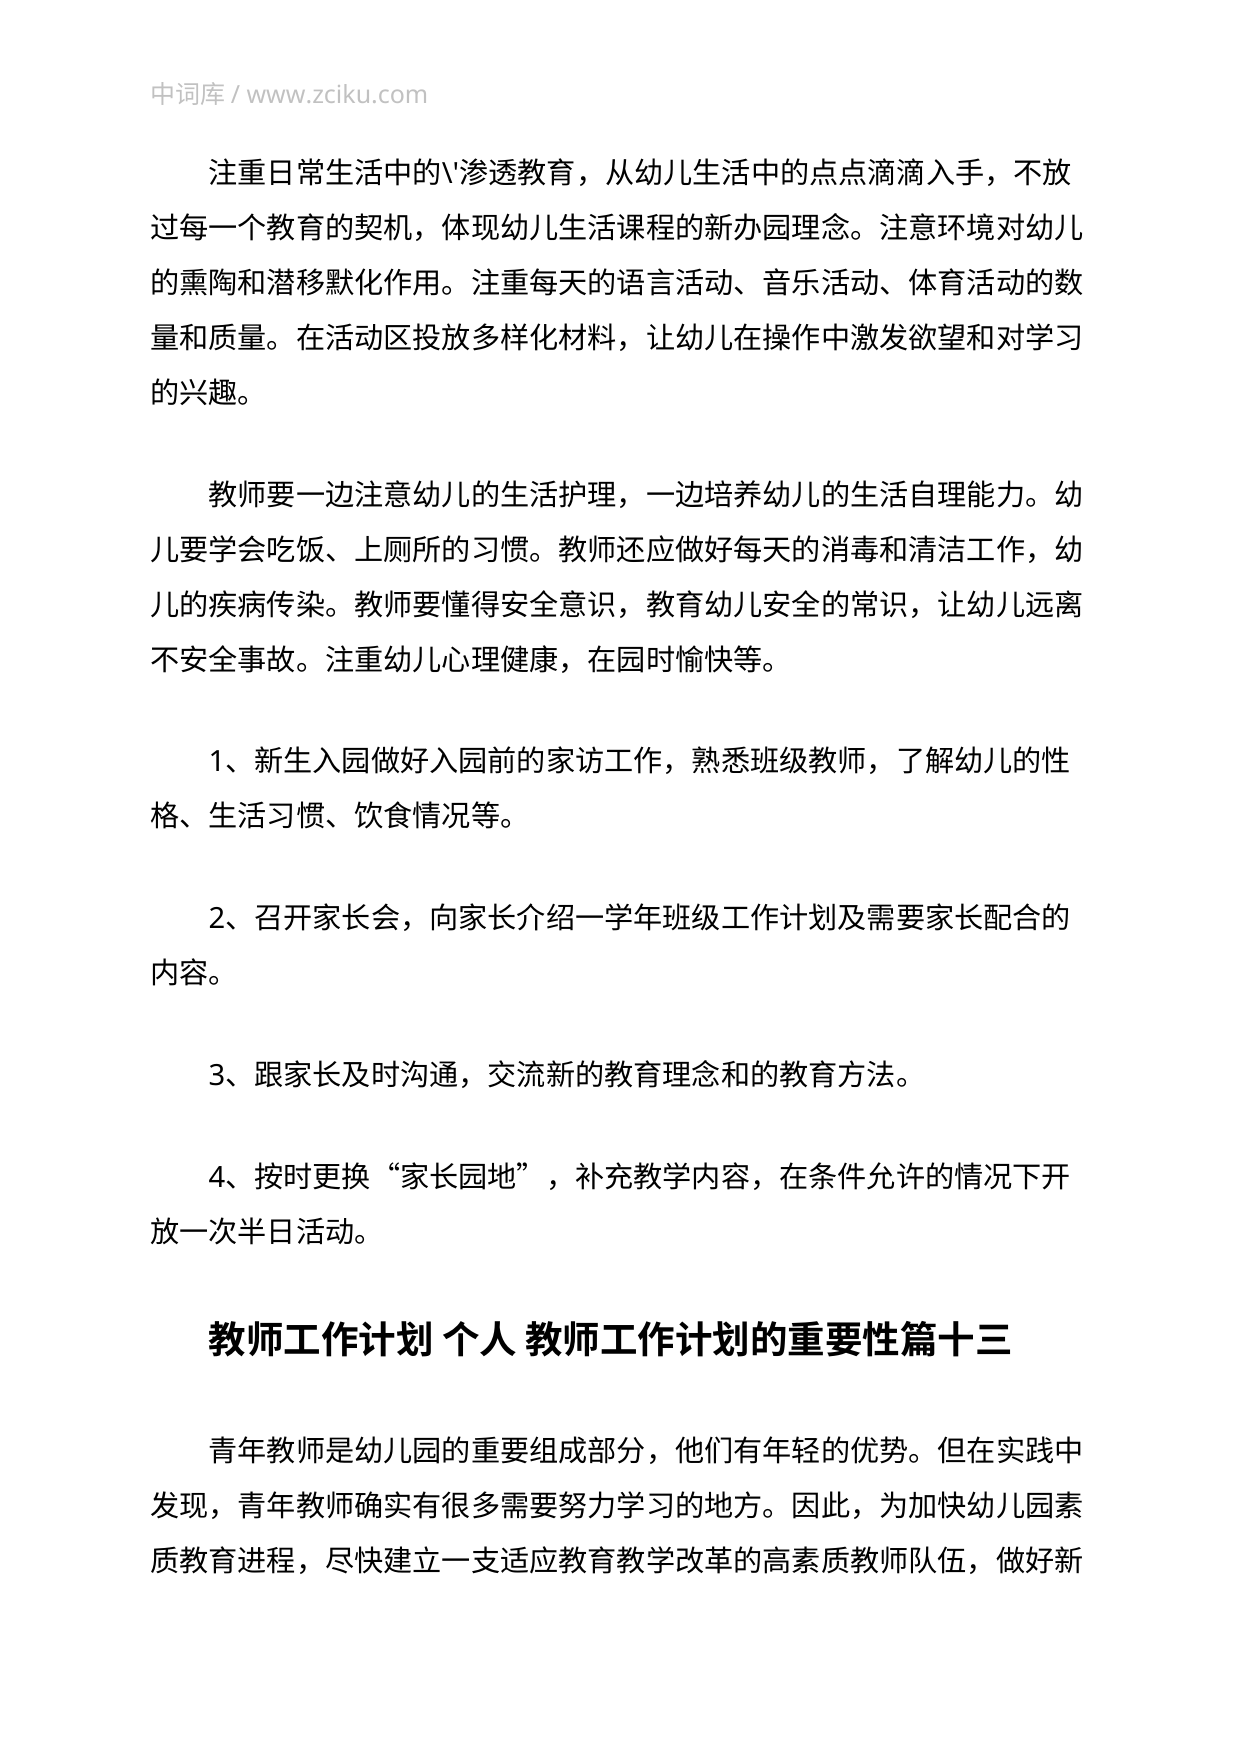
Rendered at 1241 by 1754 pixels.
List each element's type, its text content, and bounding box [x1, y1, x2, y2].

text 教师要一边注意幼儿的生活护理，一边培养幼儿的生活自理能力。幼儿要学会吃饭、上厕所的习惯。教师还应做好每天的消毒和清洁工作，幼儿的疾病传染。教师要懂得安全意识，教育幼儿安全的常识，让幼儿远离不安全事故。注重幼儿心理健康，在园时愉快等。 [150, 471, 1090, 678]
text 教师工作计划 个人 教师工作计划的重要性篇十三 [150, 1310, 1090, 1364]
text 2、召开家长会，向家长介绍一学年班级工作计划及需要家长配合的内容。 [150, 895, 1090, 992]
text 3、跟家长及时沟通，交流新的教育理念和的教育方法。 [150, 1051, 1090, 1094]
text 注重日常生活中的\'渗透教育，从幼儿生活中的点点滴滴入手，不放过每一个教育的契机，体现幼儿生活课程的新办园理念。注意环境对幼儿的熏陶和潜移默化作用。注重每天的语言活动、音乐活动、体育活动的数量和质量。在活动区投放多样化材料，让幼儿在操作中激发欲望和对学习的兴趣。 [150, 150, 1090, 412]
text 4、按时更换“家长园地”，补充教学内容，在条件允许的情况下开放一次半日活动。 [150, 1153, 1090, 1251]
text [150, 1428, 1090, 1580]
text 1、新生入园做好入园前的家访工作，熟悉班级教师，了解幼儿的性格、生活习惯、饮食情况等。 [150, 738, 1090, 835]
